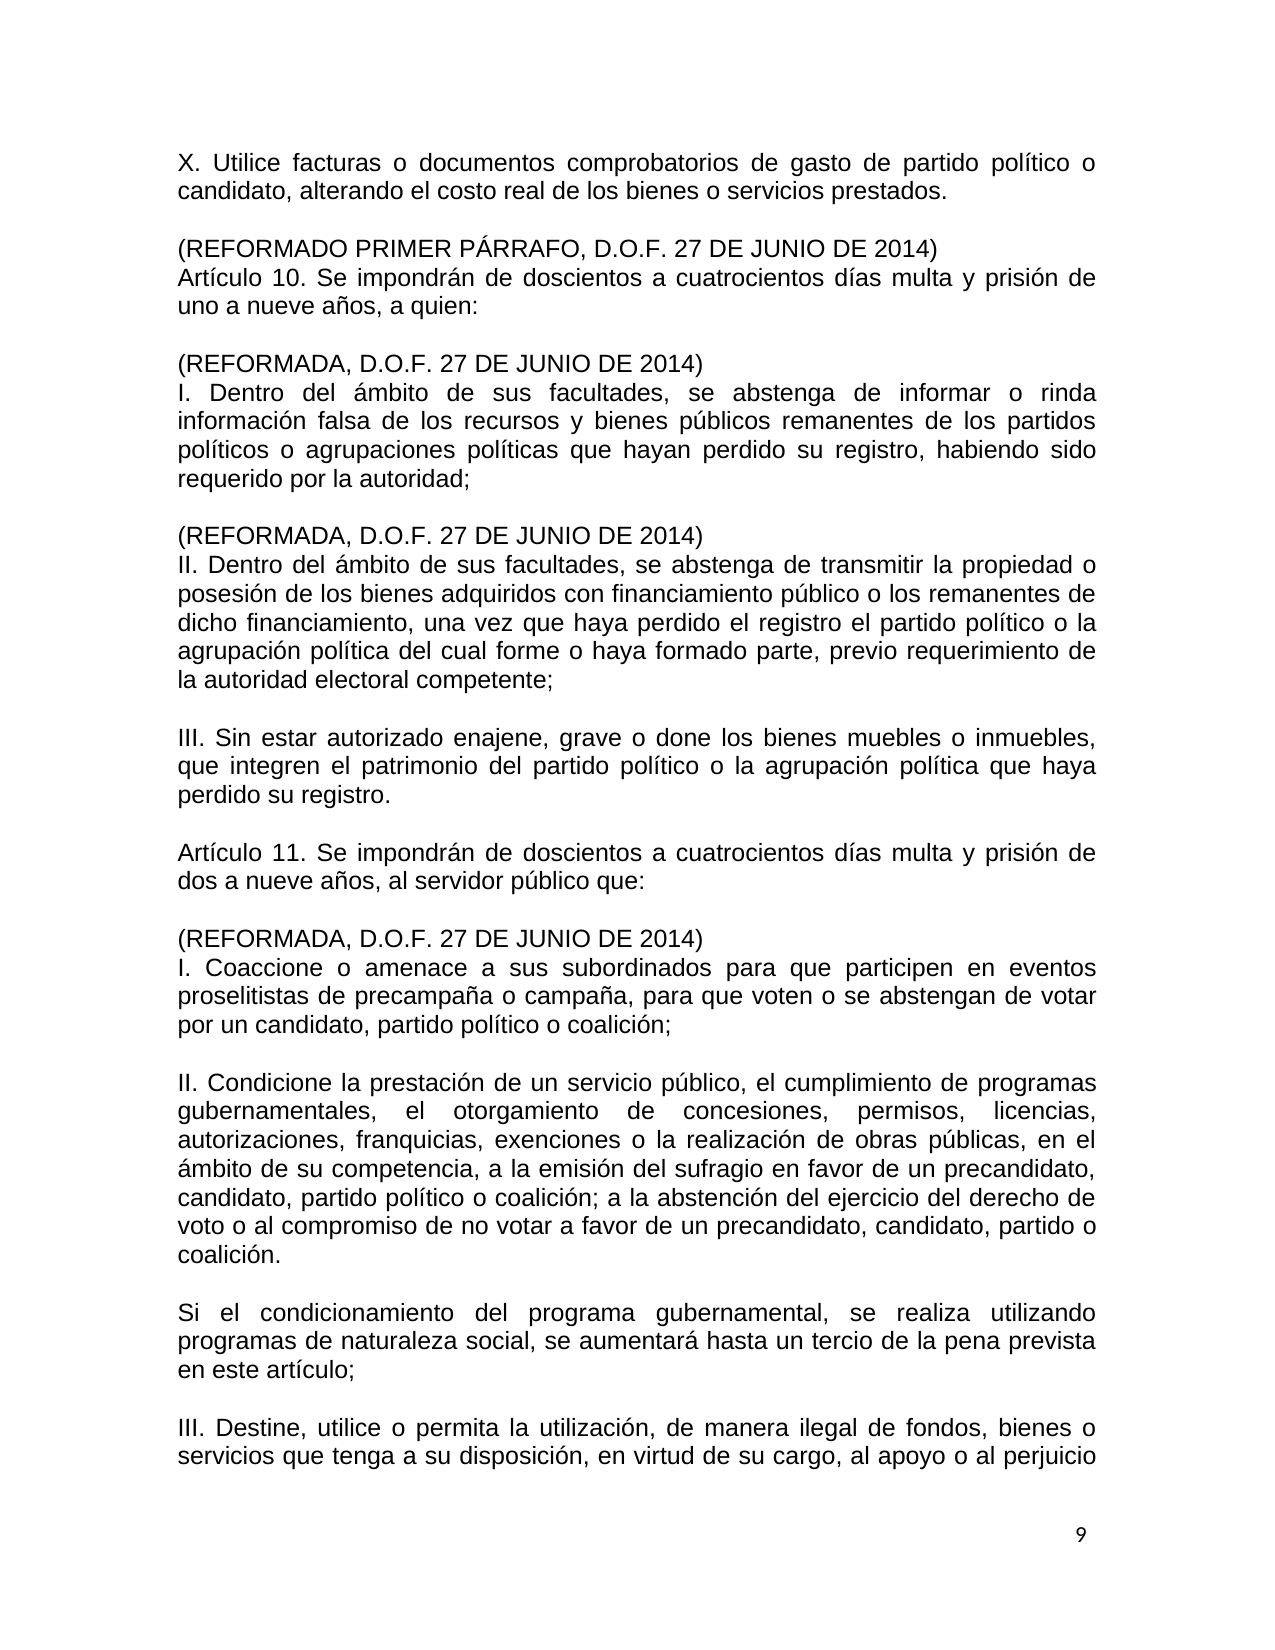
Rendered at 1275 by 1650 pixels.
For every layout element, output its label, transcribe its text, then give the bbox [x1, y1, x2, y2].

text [177, 1413, 1098, 1470]
text (REFORMADO PRIMER PÁRRAFO, D.O.F. 27 DE JUNIO DE 2014) [177, 234, 1098, 263]
text X. Utilice facturas o documentos comprobatorios de gasto de partido político o candidato, alterando el costo real de los bienes o servicios prestados. [177, 148, 1098, 205]
text Si el condicionamiento del programa gubernamental, se realiza utilizando programas de naturaleza social, se aumentará hasta un tercio de la pena prevista en este artículo; [177, 1298, 1098, 1384]
text (REFORMADA, D.O.F. 27 DE JUNIO DE 2014) [177, 349, 1098, 378]
text (REFORMADA, D.O.F. 27 DE JUNIO DE 2014) [177, 924, 1098, 953]
text II. Condicione la prestación de un servicio público, el cumplimiento de programas gubernamentales, el otorgamiento de concesiones, permisos, licencias, autorizaciones, franquicias, exenciones o la realización de obras públicas, en el ámbito de su competencia, a la emisión del sufragio en favor de un precandidato, candidato, partido político o coalición; a la abstención del ejercicio del derecho de voto o al compromiso de no votar a favor de un precandidato, candidato, partido o coalición. [177, 1068, 1098, 1269]
text (REFORMADA, D.O.F. 27 DE JUNIO DE 2014) [177, 521, 1098, 550]
text I. Dentro del ámbito de sus facultades, se abstenga de informar o rinda información falsa de los recursos y bienes públicos remanentes de los partidos políticos o agrupaciones políticas que hayan perdido su registro, habiendo sido requerido por la autoridad; [177, 378, 1098, 493]
text I. Coaccione o amenace a sus subordinados para que participen en eventos proselitistas de precampaña o campaña, para que voten o se abstengan de votar por un candidato, partido político o coalición; [177, 953, 1098, 1039]
text III. Sin estar autorizado enajene, grave o done los bienes muebles o inmuebles, que integren el patrimonio del partido político o la agrupación política que haya perdido su registro. [177, 723, 1098, 809]
text Artículo 10. Se impondrán de doscientos a cuatrocientos días multa y prisión de uno a nueve años, a quien: [177, 263, 1098, 320]
text Artículo 11. Se impondrán de doscientos a cuatrocientos días multa y prisión de dos a nueve años, al servidor público que: [177, 838, 1098, 895]
text II. Dentro del ámbito de sus facultades, se abstenga de transmitir la propiedad o posesión de los bienes adquiridos con financiamiento público o los remanentes de dicho financiamiento, una vez que haya perdido el registro el partido político o la agrupación política del cual forme o haya formado parte, previo requerimiento de la autoridad electoral competente; [177, 550, 1098, 694]
